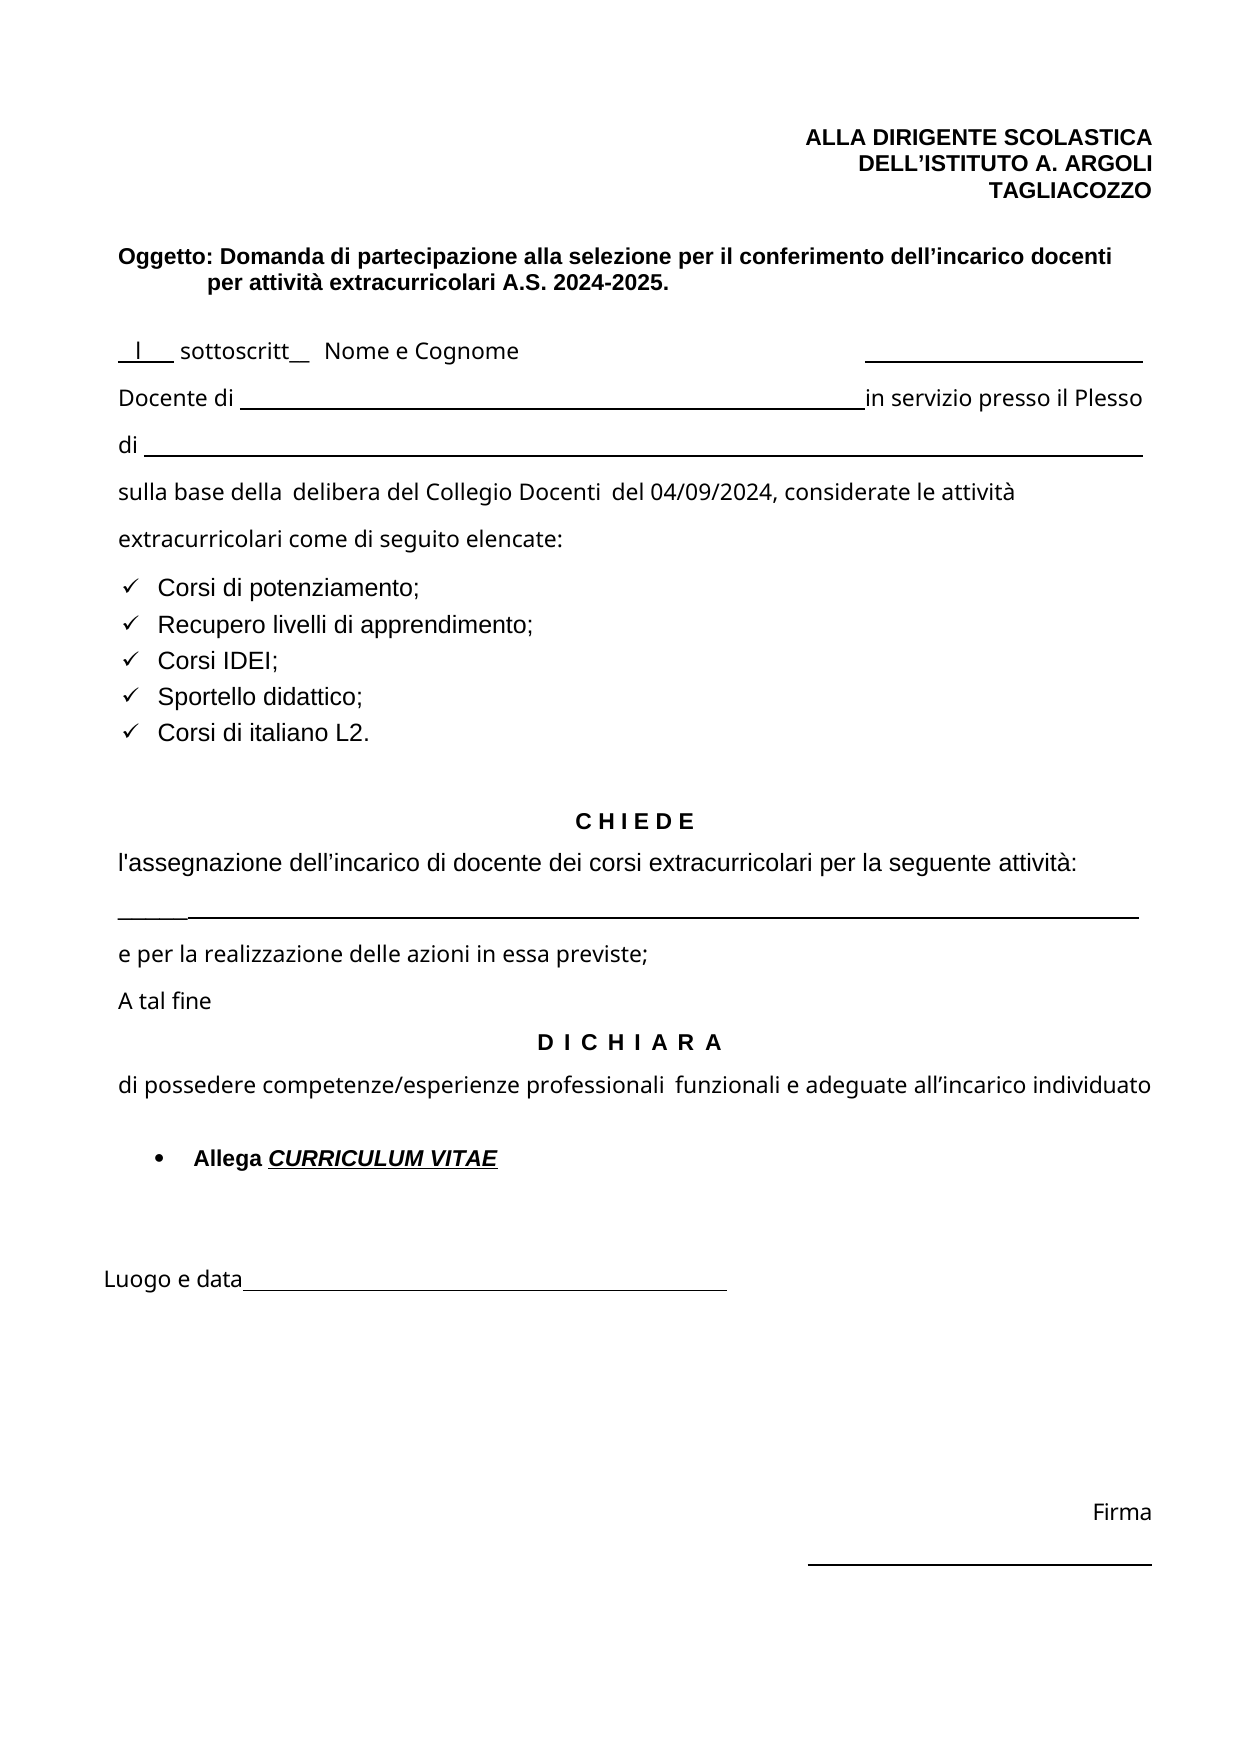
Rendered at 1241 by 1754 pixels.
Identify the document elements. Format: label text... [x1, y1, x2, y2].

list Allega CURRICULUM VITAE [118, 1145, 1067, 1171]
text l'assegnazione dell’incarico di docente dei corsi extracurricolari per la seguente attività: _____ e per la realizzazione delle azioni in essa previste; [118, 848, 1139, 969]
text Oggetto: Domanda di partecipazione alla selezione per il conferimento dell’incarico docenti per attività extracurricolari A.S. 2024-2025. [118, 243, 1143, 296]
text D I C H I A R A [107, 1029, 1153, 1055]
text A tal fine [118, 985, 1163, 1016]
list Corsi di potenziamento; [121, 573, 1151, 602]
list Corsi IDEI; [121, 646, 1151, 674]
text di possedere competenze/esperienze professionali funzionali e adeguate all’incarico individuato [118, 1069, 1163, 1100]
text l sottoscritt__ Nome e Cognome Docente di in servizio presso il Plesso di sulla base della delibera del Collegio Docenti del 04/09/2024, considerate le attività extracurricolari come di seguito elencate: [118, 335, 1143, 554]
list Sportello didattico; [121, 682, 1151, 711]
text ALLA DIRIGENTE SCOLASTICA DELL’ISTITUTO A. ARGOLI [804, 124, 1152, 177]
text Firma [92, 1495, 1152, 1527]
text TAGLIACOZZO [92, 177, 1152, 203]
list Recupero livelli di apprendimento; [121, 609, 1151, 638]
text C H I E D E [107, 808, 1163, 834]
list Corsi di italiano L2. [121, 718, 1151, 747]
text Luogo e data [103, 1263, 1163, 1295]
